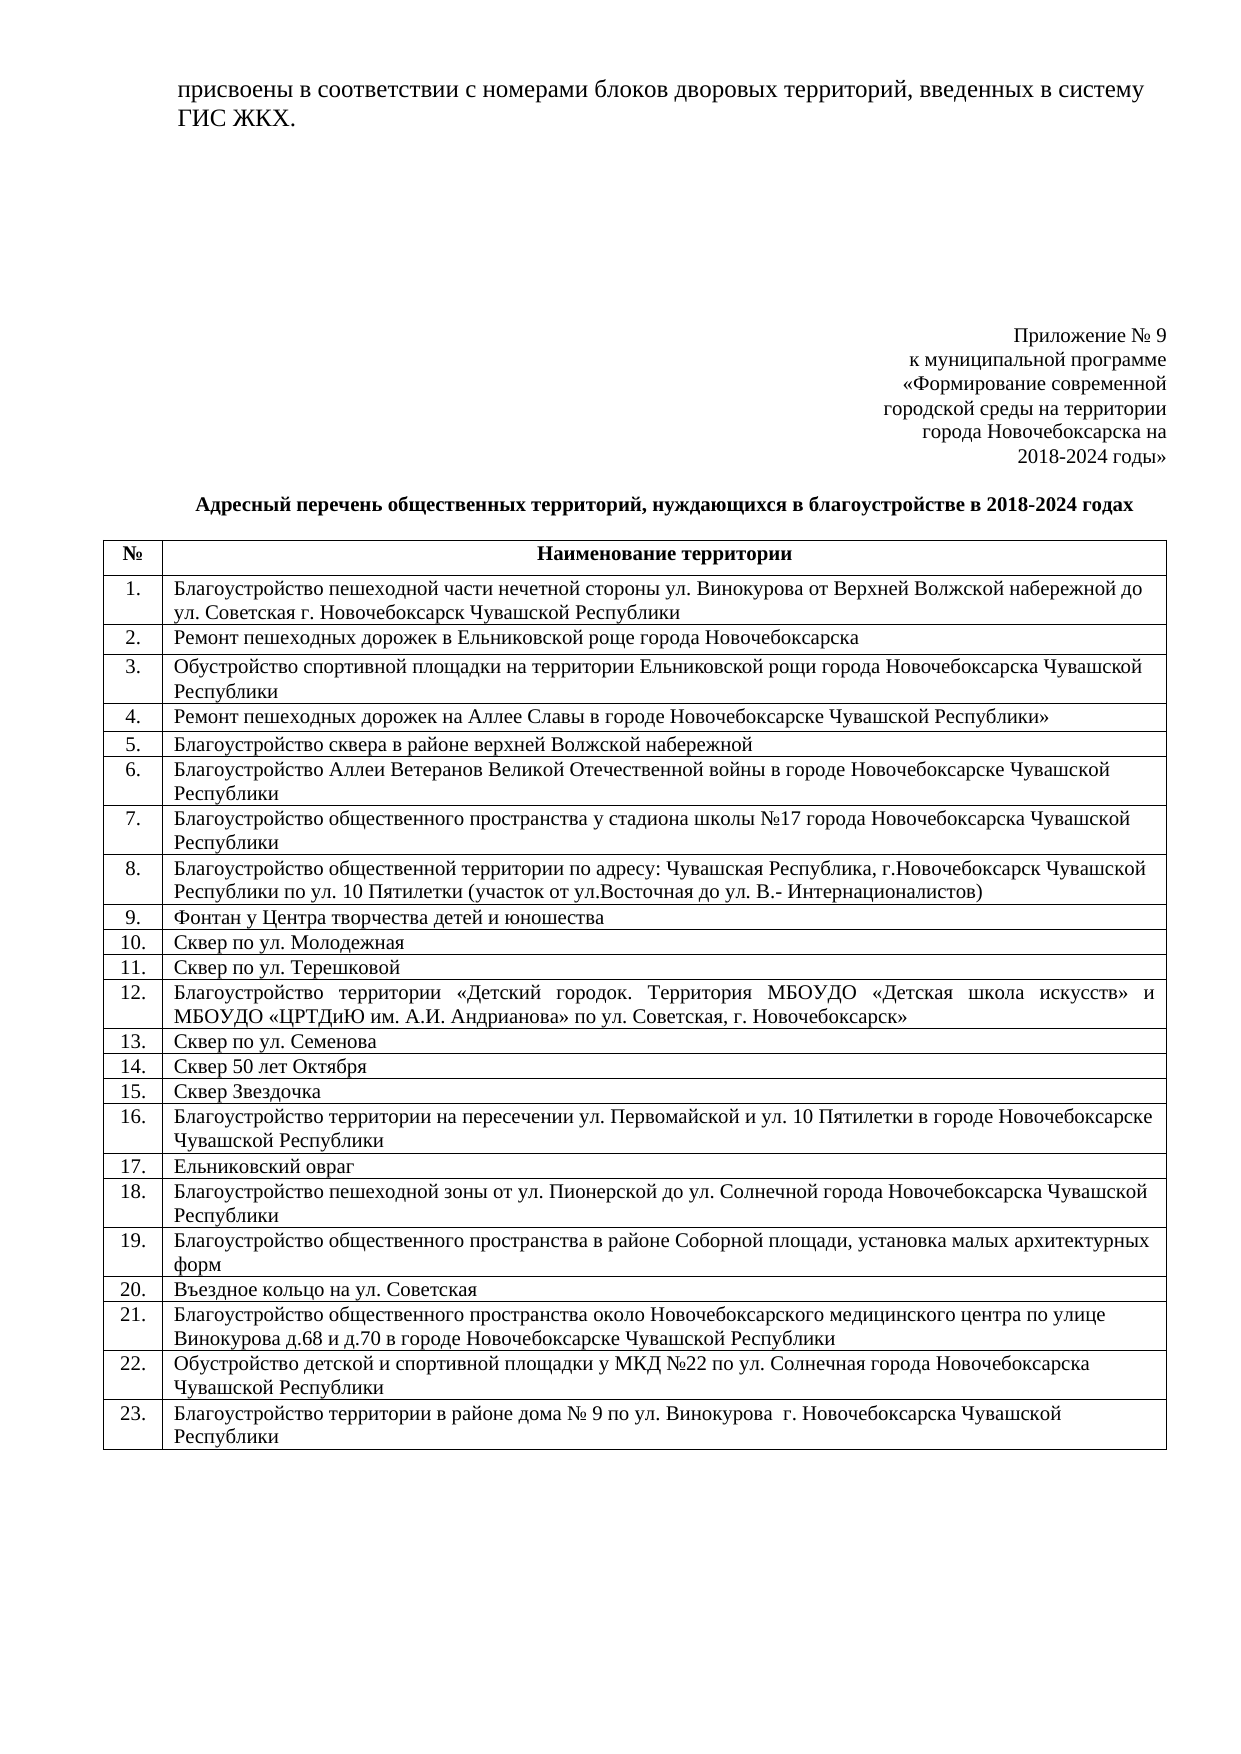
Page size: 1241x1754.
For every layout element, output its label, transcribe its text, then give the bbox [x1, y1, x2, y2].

table_cell Ельниковский овраг [163, 1154, 1166, 1178]
table_cell 19. [104, 1228, 162, 1276]
table_cell 14. [104, 1054, 162, 1078]
table_cell Фонтан у Центра творчества детей и юношества [163, 905, 1166, 929]
text *Номера блоков присвоены в соответствии с номерами блоков дворовых территорий, введенных в систему ГИС ЖКХ. [177, 74, 1152, 131]
text Приложение № 9 [871, 323, 1167, 347]
table_cell 9. [104, 905, 162, 929]
table_cell 10. [104, 930, 162, 954]
text «Формирование современной [871, 371, 1167, 395]
table_header Наименование территории [163, 541, 1166, 575]
text городской среды на территории [871, 395, 1167, 419]
table_cell 17. [104, 1154, 162, 1178]
table_cell Сквер по ул. Молодежная [163, 930, 1166, 954]
table_cell 20. [104, 1277, 162, 1301]
table_cell Благоустройство пешеходной зоны от ул. Пионерской до ул. Солнечной города Новочебоксарска Чувашской Республики [163, 1179, 1166, 1227]
table_cell 6. [104, 757, 162, 805]
table_cell Благоустройство пешеходной части нечетной стороны ул. Винокурова от Верхней Волжской набережной до ул. Советская г. Новочебоксарск Чувашской Республики [163, 576, 1166, 624]
table_cell 8. [104, 855, 162, 903]
table_cell 12. [104, 980, 162, 1028]
table_cell 16. [104, 1104, 162, 1152]
table_cell 11. [104, 955, 162, 979]
table_cell 22. [104, 1351, 162, 1399]
table_cell Въездное кольцо на ул. Советская [163, 1277, 1166, 1301]
table_cell Благоустройство территории на пересечении ул. Первомайской и ул. 10 Пятилетки в городе Новочебоксарске Чувашской Республики [163, 1104, 1166, 1152]
table_cell Обустройство спортивной площадки на территории Ельниковской рощи города Новочебоксарска Чувашской Республики [163, 655, 1166, 703]
table_cell 23. [104, 1400, 162, 1448]
table_cell Ремонт пешеходных дорожек в Ельниковской роще города Новочебоксарска [163, 625, 1166, 653]
table_cell Благоустройство территории в районе дома № 9 по ул. Винокурова г. Новочебоксарска Чувашской Республики [163, 1400, 1166, 1448]
table_cell 15. [104, 1079, 162, 1103]
table_cell Сквер Звездочка [163, 1079, 1166, 1103]
table_cell 5. [104, 732, 162, 756]
table_cell Сквер 50 лет Октября [163, 1054, 1166, 1078]
table_header № [104, 541, 162, 575]
table_cell Благоустройство Аллеи Ветеранов Великой Отечественной войны в городе Новочебоксарске Чувашской Республики [163, 757, 1166, 805]
text Адресный перечень общественных территорий, нуждающихся в благоустройстве в 2018-2024 годах [177, 492, 1152, 516]
table_cell Благоустройство территории «Детский городок. Территория МБОУДО «Детская школа искусств» и МБОУДО «ЦРТДиЮ им. А.И. Андрианова» по ул. Советская, г. Новочебоксарск» [163, 980, 1166, 1028]
table_cell 7. [104, 806, 162, 854]
text города Новочебоксарска на 2018-2024 годы» [871, 419, 1167, 468]
table_cell 2. [104, 625, 162, 653]
table_cell 21. [104, 1302, 162, 1350]
table_cell Сквер по ул. Семенова [163, 1029, 1166, 1053]
table_cell 13. [104, 1029, 162, 1053]
table_cell 4. [104, 704, 162, 731]
table_cell 3. [104, 655, 162, 703]
table_cell Благоустройство общественного пространства в районе Соборной площади, установка малых архитектурных форм [163, 1228, 1166, 1276]
table_cell Сквер по ул. Терешковой [163, 955, 1166, 979]
table_cell Благоустройство общественного пространства у стадиона школы №17 города Новочебоксарска Чувашской Республики [163, 806, 1166, 854]
table_cell 1. [104, 576, 162, 624]
text к муниципальной программе [871, 347, 1167, 371]
table_cell 18. [104, 1179, 162, 1227]
table_cell Благоустройство сквера в районе верхней Волжской набережной [163, 732, 1166, 756]
table_cell Благоустройство общественного пространства около Новочебоксарского медицинского центра по улице Винокурова д.68 и д.70 в городе Новочебоксарске Чувашской Республики [163, 1302, 1166, 1350]
table_cell Благоустройство общественной территории по адресу: Чувашская Республика, г.Новочебоксарск Чувашской Республики по ул. 10 Пятилетки (участок от ул.Восточная до ул. В.- Интернационалистов) [163, 855, 1166, 903]
table_cell Ремонт пешеходных дорожек на Аллее Славы в городе Новочебоксарске Чувашской Республики» [163, 704, 1166, 731]
table_cell Обустройство детской и спортивной площадки у МКД №22 по ул. Солнечная города Новочебоксарска Чувашской Республики [163, 1351, 1166, 1399]
